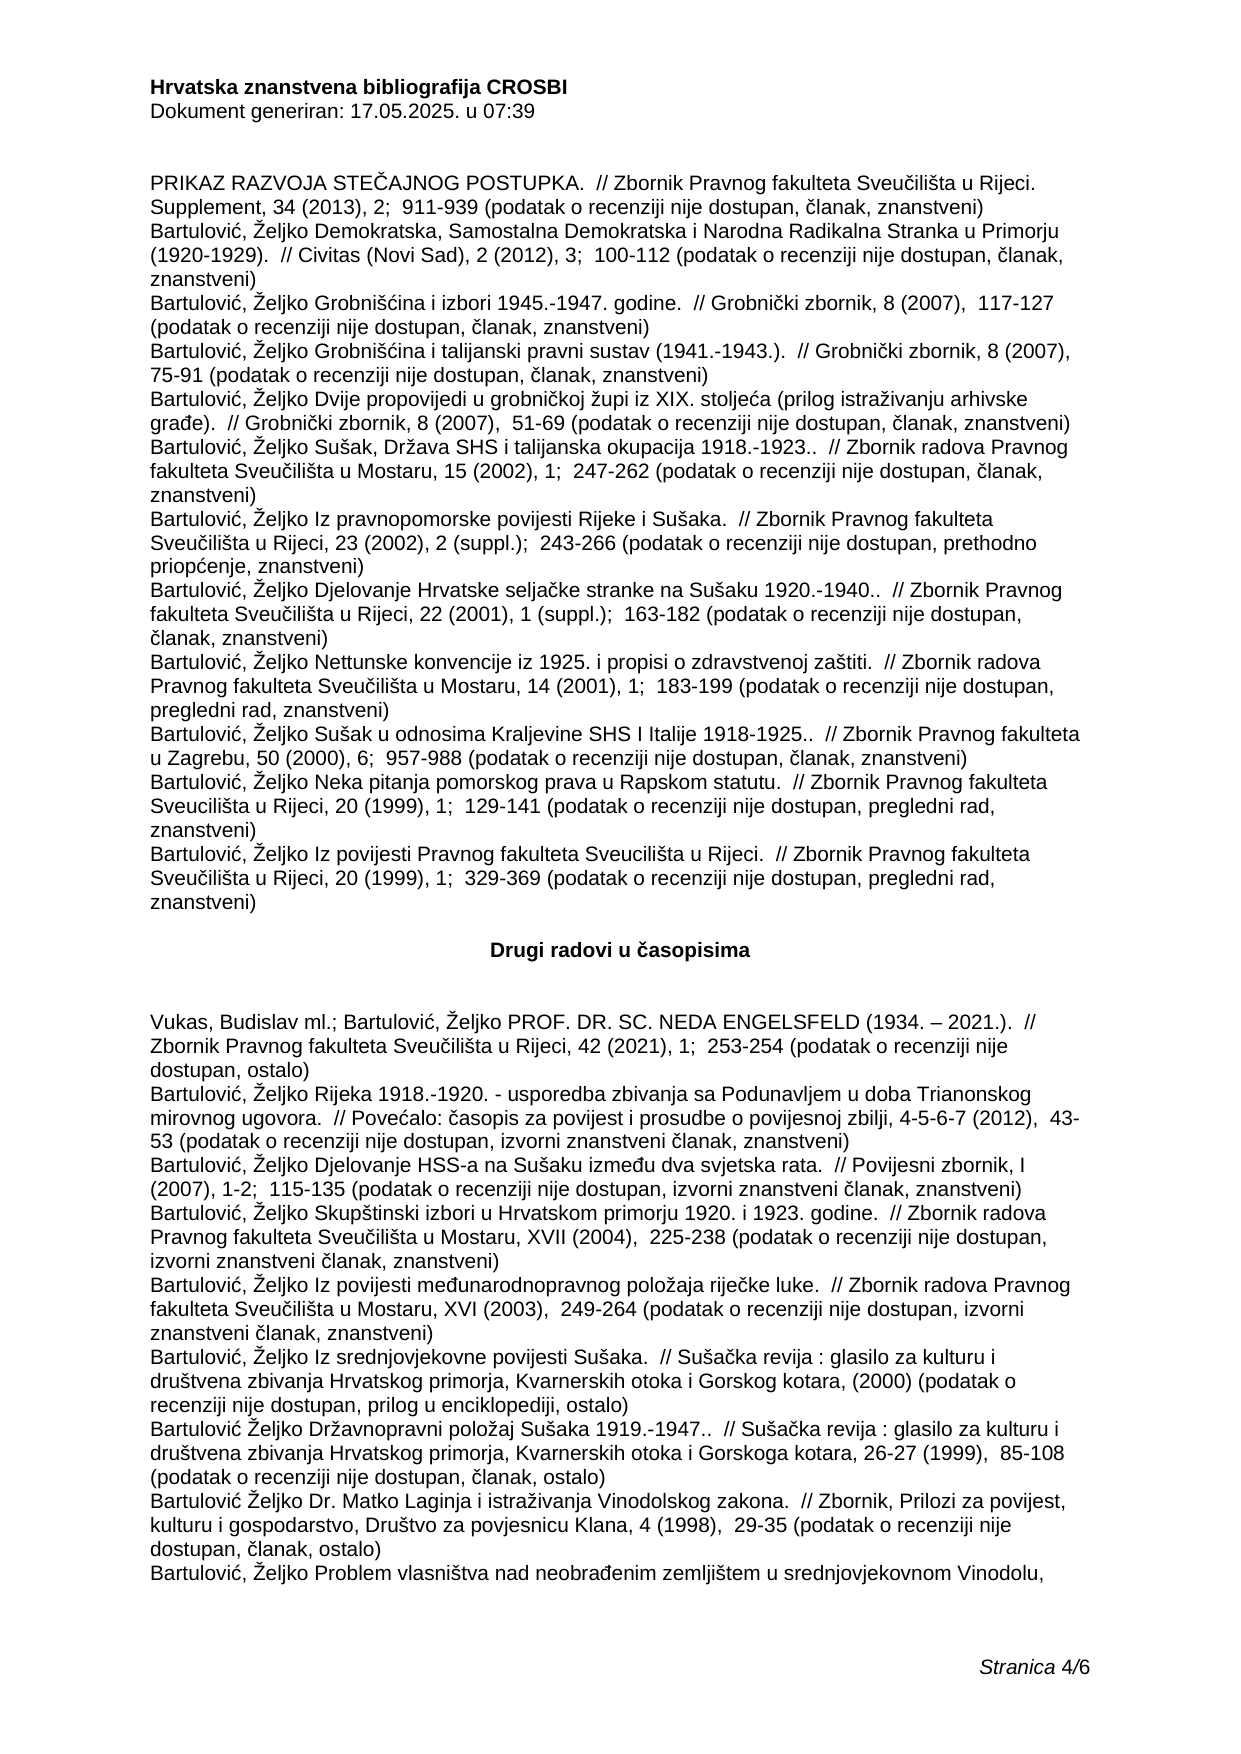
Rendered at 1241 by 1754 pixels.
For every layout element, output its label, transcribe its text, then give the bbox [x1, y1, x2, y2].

text Vukas, Budislav ml.; Bartulović, Željko [150, 1009, 1090, 1081]
text Bartulović, Željko [150, 434, 1090, 506]
text Bartulović, Željko [150, 506, 1090, 578]
text Bartulović, Željko [150, 722, 1090, 770]
text Bartulović, Željko [150, 770, 1090, 842]
text Bartulović Željko [150, 1417, 1090, 1489]
text Bartulović, Željko [150, 219, 1090, 291]
text Bartulović, Željko [150, 650, 1090, 722]
text Bartulović, Željko [150, 1153, 1090, 1201]
subtitle Drugi radovi u časopisima [150, 938, 1090, 962]
text Bartulović, Željko [150, 387, 1090, 434]
text Bartulović, Željko [150, 1201, 1090, 1273]
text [150, 171, 1090, 219]
text Bartulović, Željko [150, 291, 1090, 339]
text Bartulović, Željko [150, 1273, 1090, 1345]
text Bartulović, Željko [150, 339, 1090, 387]
text Bartulović, Željko [150, 1081, 1090, 1153]
text Bartulović, Željko [150, 1561, 1090, 1584]
text Bartulović, Željko [150, 578, 1090, 650]
text Bartulović, Željko [150, 1345, 1090, 1417]
text Bartulović, Željko [150, 842, 1090, 914]
text Bartulović Željko [150, 1489, 1090, 1561]
